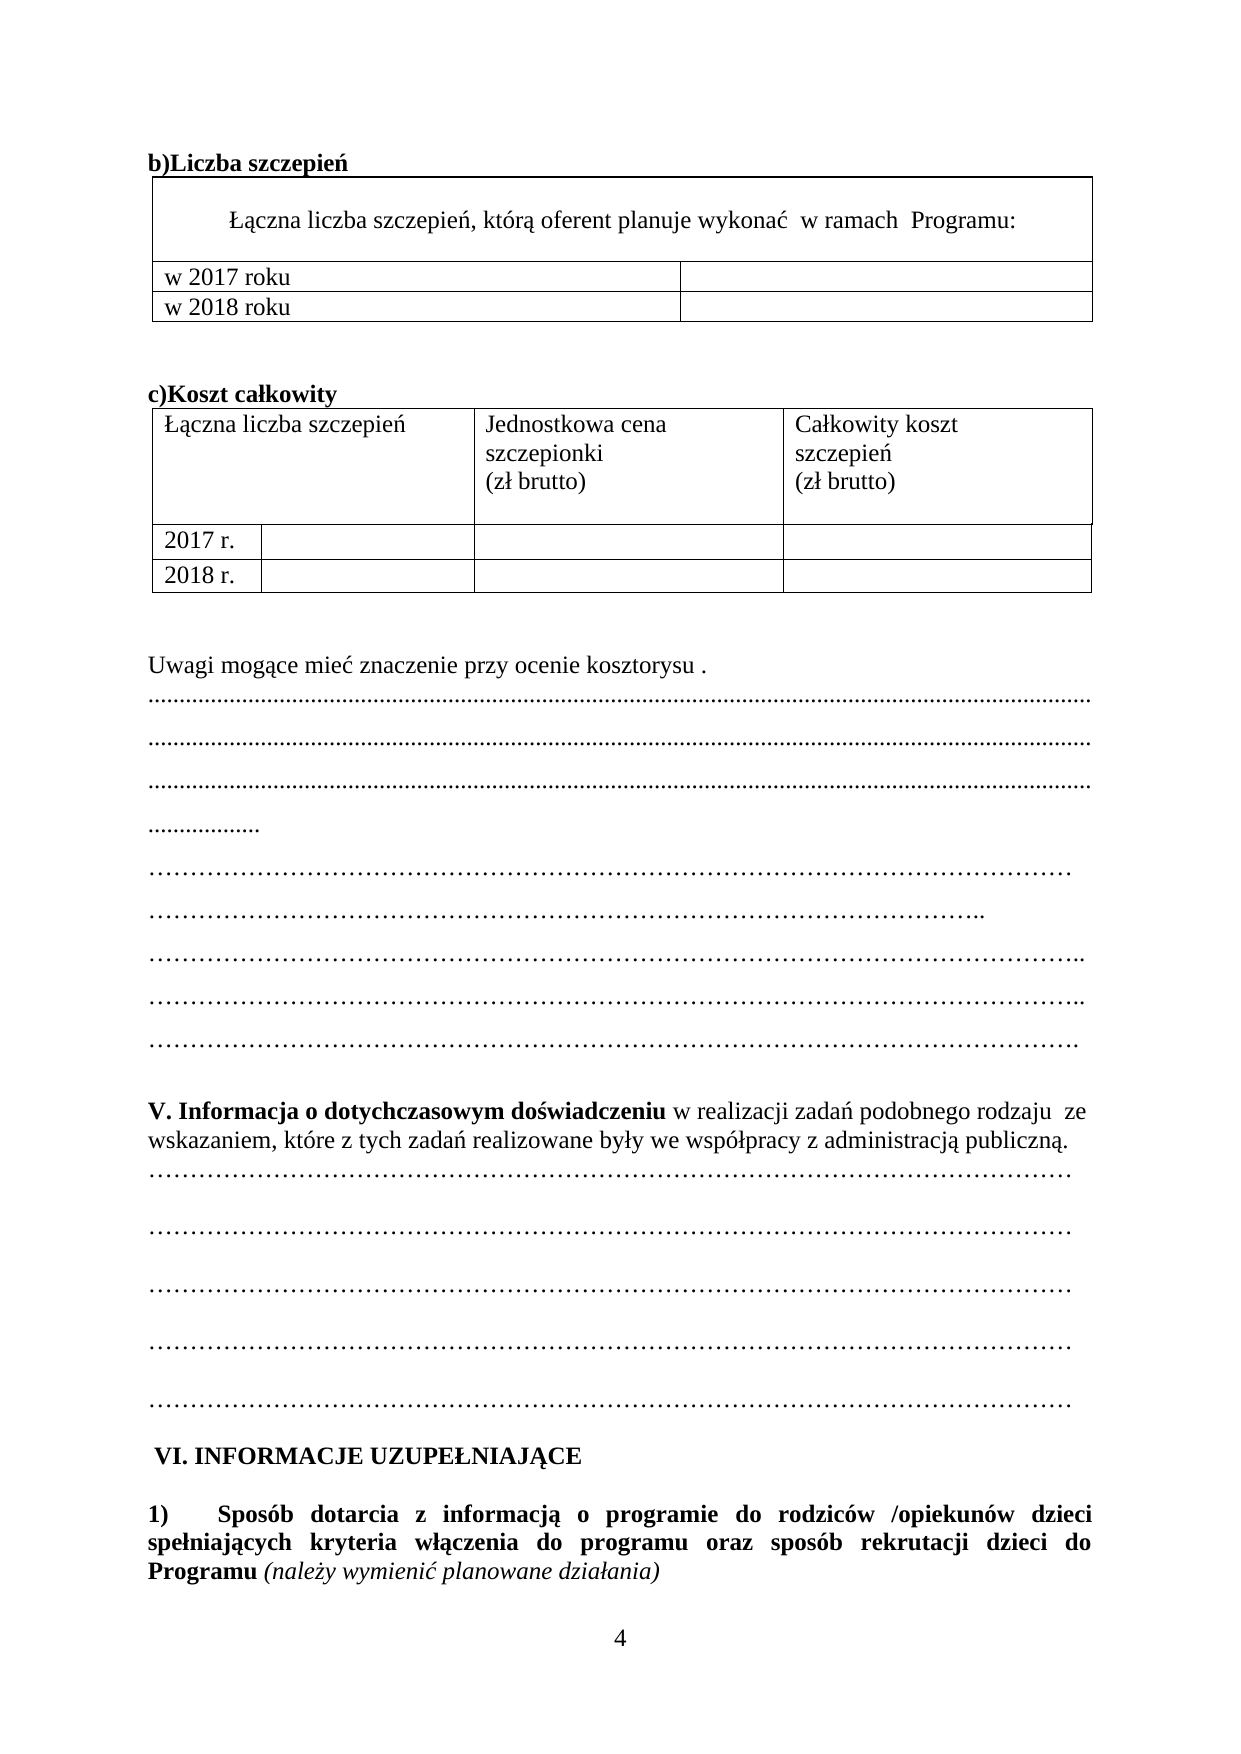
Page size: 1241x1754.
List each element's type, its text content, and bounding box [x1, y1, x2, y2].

text …………………………………………………………………………………………………………………………………………………………………………………………………………………………………………………………………………………………………………………………………………………………………………………………………………………………………………………………………………………………………………… [148, 1154, 1093, 1412]
text c)Koszt całkowity [148, 379, 1093, 408]
table_cell [262, 525, 474, 559]
table_cell 2018 r. [153, 560, 261, 592]
text 1) Sposób dotarcia z informacją o programie do rodziców /opiekunów dzieci spełniających kryteria włączenia do programu oraz sposób rekrutacji dzieci do Programu (należy wymienić planowane działania) [148, 1499, 1093, 1585]
table_header Łączna liczba szczepień, którą oferent planuje wykonać w ramach Programu: [153, 178, 1092, 261]
table_cell [475, 525, 783, 559]
text V. Informacja o dotychczasowym doświadczeniu w realizacji zadań podobnego rodzaju ze wskazaniem, które z tych zadań realizowane były we współpracy z administracją publiczną. [148, 1096, 1093, 1154]
text b)Liczba szczepień [148, 148, 1093, 176]
text .......................................................................................................................................................................................................................................................................................................................................................................................................................................................................................…………………………………………………………………………………………………………………………………………………………………………………………..…………………………………………………………………………………………………..…………………………………………………………………………………………………..…………………………………………………………………………………………………. [148, 679, 1093, 1053]
table_header Jednostkowa cena szczepionki (zł brutto) [475, 409, 783, 524]
table_header Łączna liczba szczepień [153, 409, 474, 524]
table_cell [784, 560, 1091, 592]
table_cell [262, 560, 474, 592]
text VI. INFORMACJE UZUPEŁNIAJĄCE [154, 1441, 1093, 1470]
table_cell [681, 262, 1092, 291]
table_cell 2017 r. [153, 525, 261, 559]
text Uwagi mogące mieć znaczenie przy ocenie kosztorysu . [148, 651, 1093, 679]
table_cell [784, 525, 1091, 559]
table_header Całkowity koszt szczepień (zł brutto) [784, 409, 1092, 524]
table_cell w 2018 roku [153, 292, 680, 321]
table_cell w 2017 roku [153, 262, 680, 291]
table_cell [475, 560, 783, 592]
table_cell [681, 292, 1092, 321]
